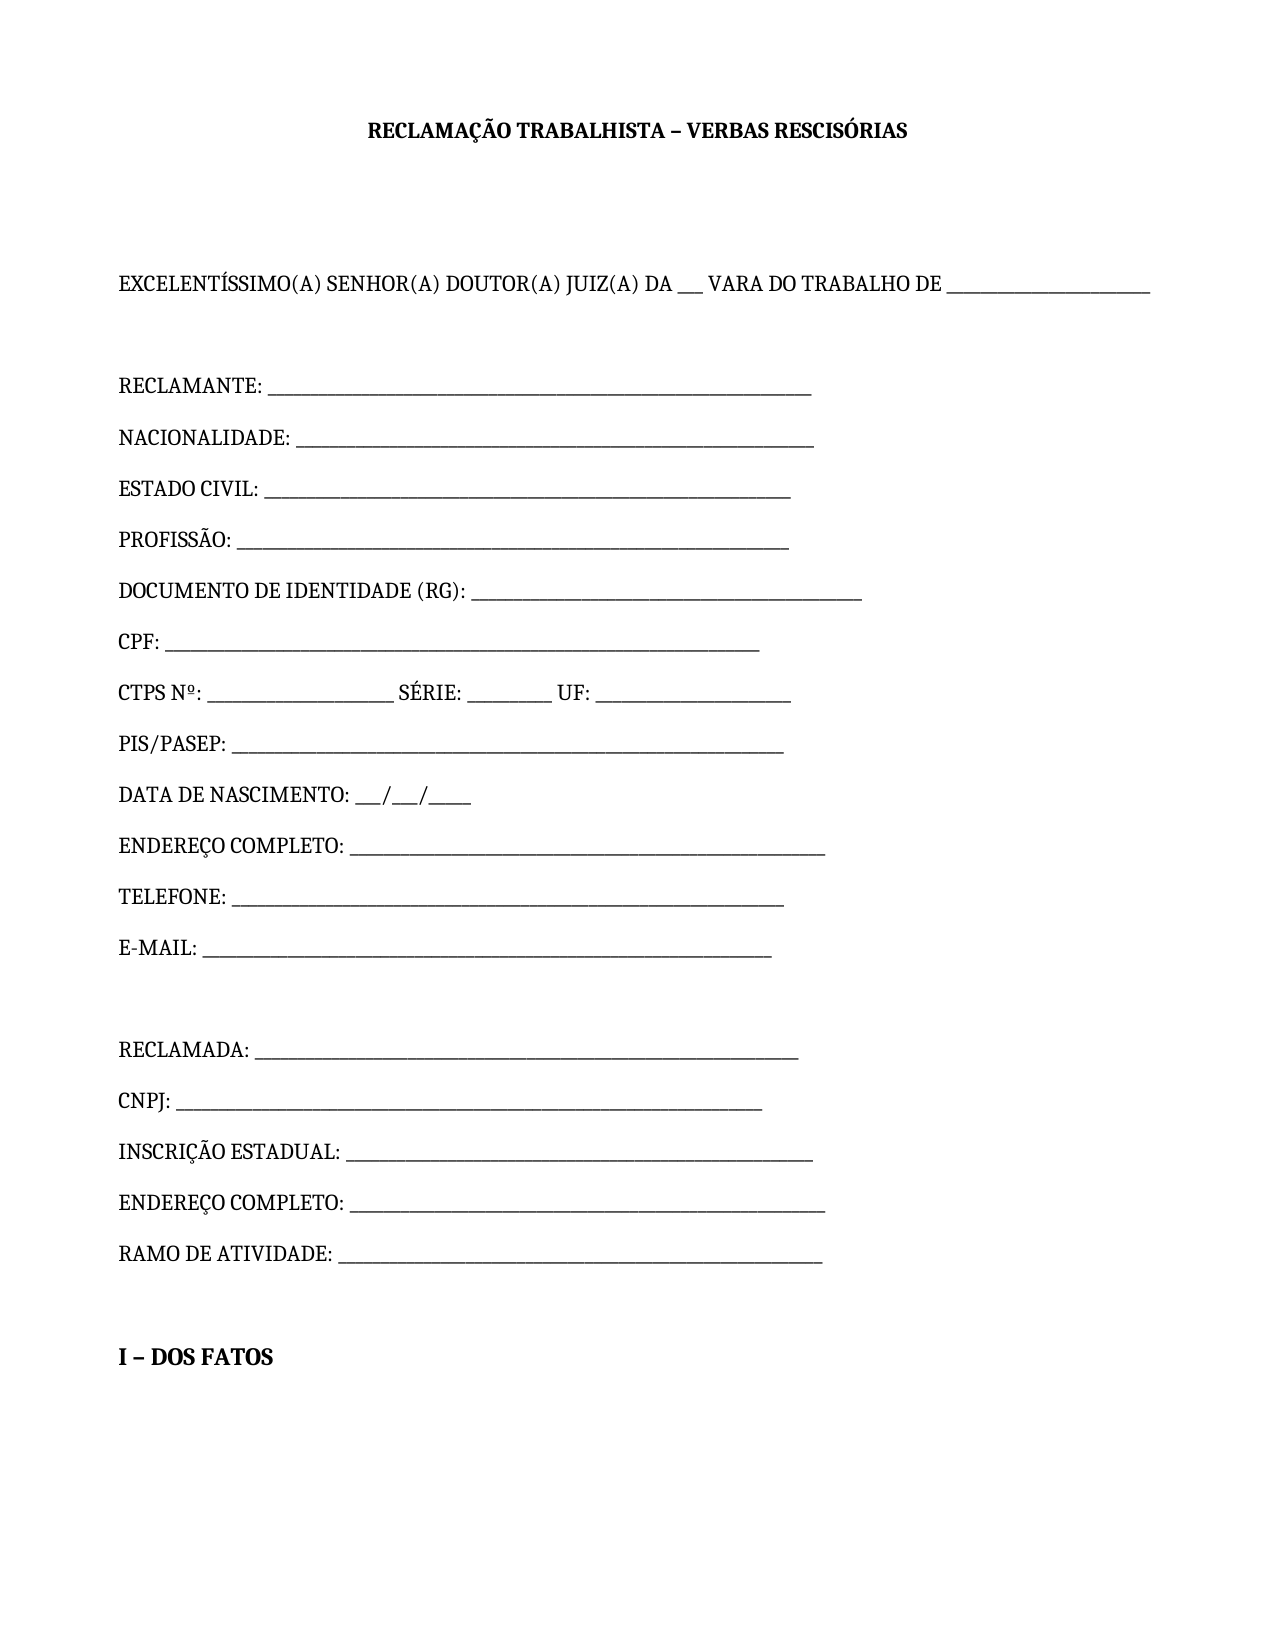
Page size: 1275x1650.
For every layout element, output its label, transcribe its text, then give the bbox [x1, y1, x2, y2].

text TELEFONE: _________________________________________________________________ [118, 884, 1157, 910]
text ENDEREÇO COMPLETO: ________________________________________________________ [118, 1190, 1157, 1216]
text INSCRIÇÃO ESTADUAL: _______________________________________________________ [118, 1139, 1157, 1165]
text E-MAIL: ___________________________________________________________________ [118, 935, 1157, 961]
text CNPJ: _____________________________________________________________________ [118, 1088, 1157, 1114]
text CTPS Nº: ______________________ SÉRIE: __________ UF: _______________________ [118, 679, 1157, 706]
text RECLAMADA: ________________________________________________________________ [118, 1037, 1157, 1063]
text CPF: ______________________________________________________________________ [118, 628, 1157, 655]
text PIS/PASEP: _________________________________________________________________ [118, 731, 1157, 757]
text I – DOS FATOS [118, 1343, 1157, 1372]
text RECLAMANTE: ________________________________________________________________ [118, 373, 1157, 400]
text DATA DE NASCIMENTO: ___/___/_____ [118, 782, 1157, 808]
text ENDEREÇO COMPLETO: ________________________________________________________ [118, 833, 1157, 859]
text DOCUMENTO DE IDENTIDADE (RG): ______________________________________________ [118, 577, 1157, 604]
text EXCELENTÍSSIMO(A) SENHOR(A) DOUTOR(A) JUIZ(A) DA ___ VARA DO TRABALHO DE ________________________ [118, 271, 1157, 298]
text RECLAMAÇÃO TRABALHISTA – VERBAS RESCISÓRIAS [118, 118, 1157, 144]
text NACIONALIDADE: _____________________________________________________________ [118, 424, 1157, 451]
text ESTADO CIVIL: ______________________________________________________________ [118, 475, 1157, 502]
text PROFISSÃO: _________________________________________________________________ [118, 526, 1157, 553]
text RAMO DE ATIVIDADE: _________________________________________________________ [118, 1241, 1157, 1267]
